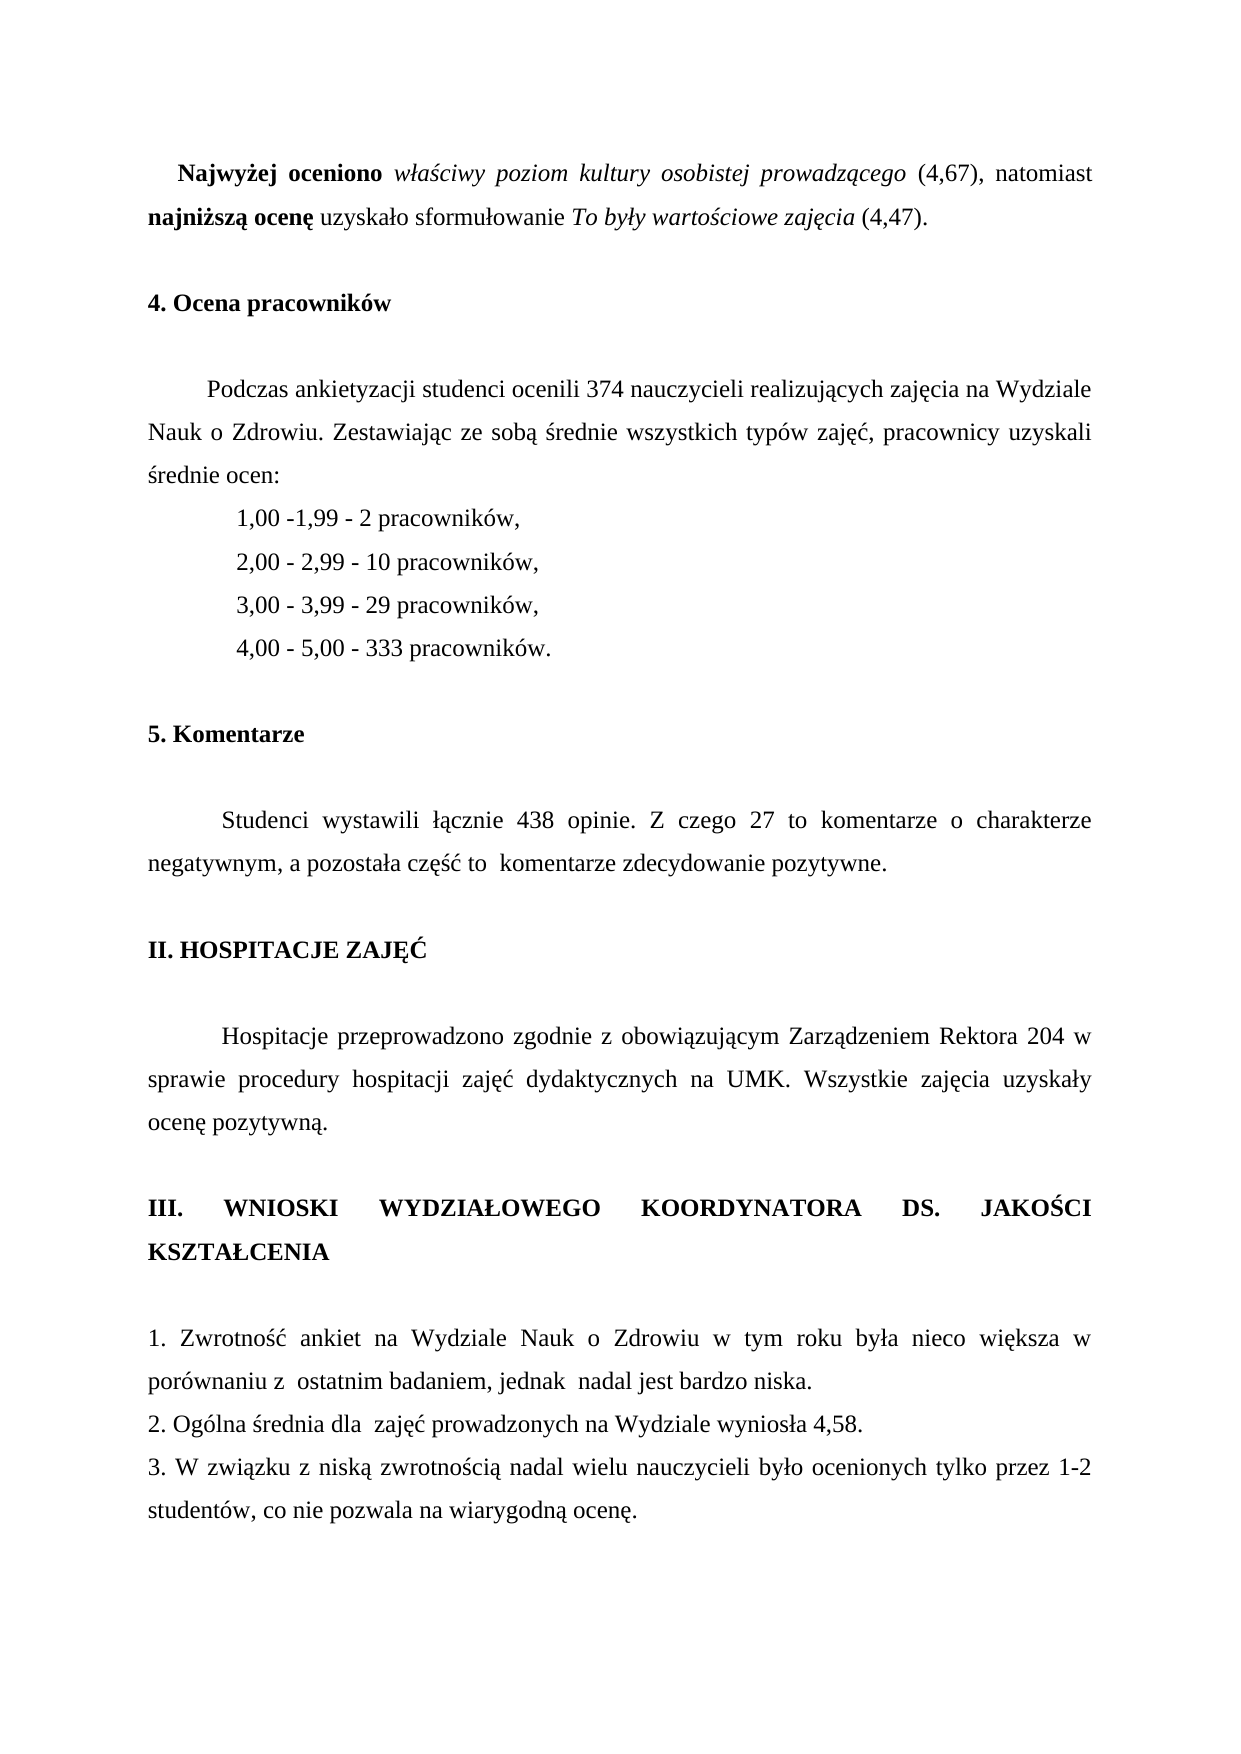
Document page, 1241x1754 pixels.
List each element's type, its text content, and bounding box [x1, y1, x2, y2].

text II. HOSPITACJE ZAJĘĆ [148, 935, 1093, 963]
text 2. Ogólna średnia dla zajęć prowadzonych na Wydziale wyniosła 4,58. [148, 1409, 1093, 1438]
text Studenci wystawili łącznie 438 opinie. Z czego 27 to komentarze o charakterze negatywnym, a pozostała część to komentarze zdecydowanie pozytywne. [148, 805, 1093, 877]
text 5. Komentarze [148, 719, 1093, 748]
text 1. Zwrotność ankiet na Wydziale Nauk o Zdrowiu w tym roku była nieco większa w porównaniu z ostatnim badaniem, jednak nadal jest bardzo niska. [148, 1323, 1093, 1395]
text III. WNIOSKI WYDZIAŁOWEGO KOORDYNATORA DS. JAKOŚCI KSZTAŁCENIA [148, 1193, 1093, 1265]
text Podczas ankietyzacji studenci ocenili 374 nauczycieli realizujących zajęcia na Wydziale Nauk o Zdrowiu. Zestawiając ze sobą średnie wszystkich typów zajęć, pracownicy uzyskali średnie ocen: [148, 374, 1093, 489]
text 3. W związku z niską zwrotnością nadal wielu nauczycieli było ocenionych tylko przez 1-2 studentów, co nie pozwala na wiarygodną ocenę. [148, 1452, 1093, 1524]
text 4. Ocena pracowników [148, 288, 1093, 317]
text Najwyżej oceniono właściwy poziom kultury osobistej prowadzącego (4,67), natomiast najniższą ocenę uzyskało sformułowanie To były wartościowe zajęcia (4,47). [148, 158, 1093, 230]
text 2,00 - 2,99 - 10 pracowników, [207, 547, 1093, 575]
text 1,00 -1,99 - 2 pracowników, [207, 503, 1093, 532]
text Hospitacje przeprowadzono zgodnie z obowiązującym Zarządzeniem Rektora 204 w sprawie procedury hospitacji zajęć dydaktycznych na UMK. Wszystkie zajęcia uzyskały ocenę pozytywną. [148, 1021, 1093, 1136]
text 4,00 - 5,00 - 333 pracowników. [207, 633, 1093, 662]
text 3,00 - 3,99 - 29 pracowników, [207, 590, 1093, 618]
